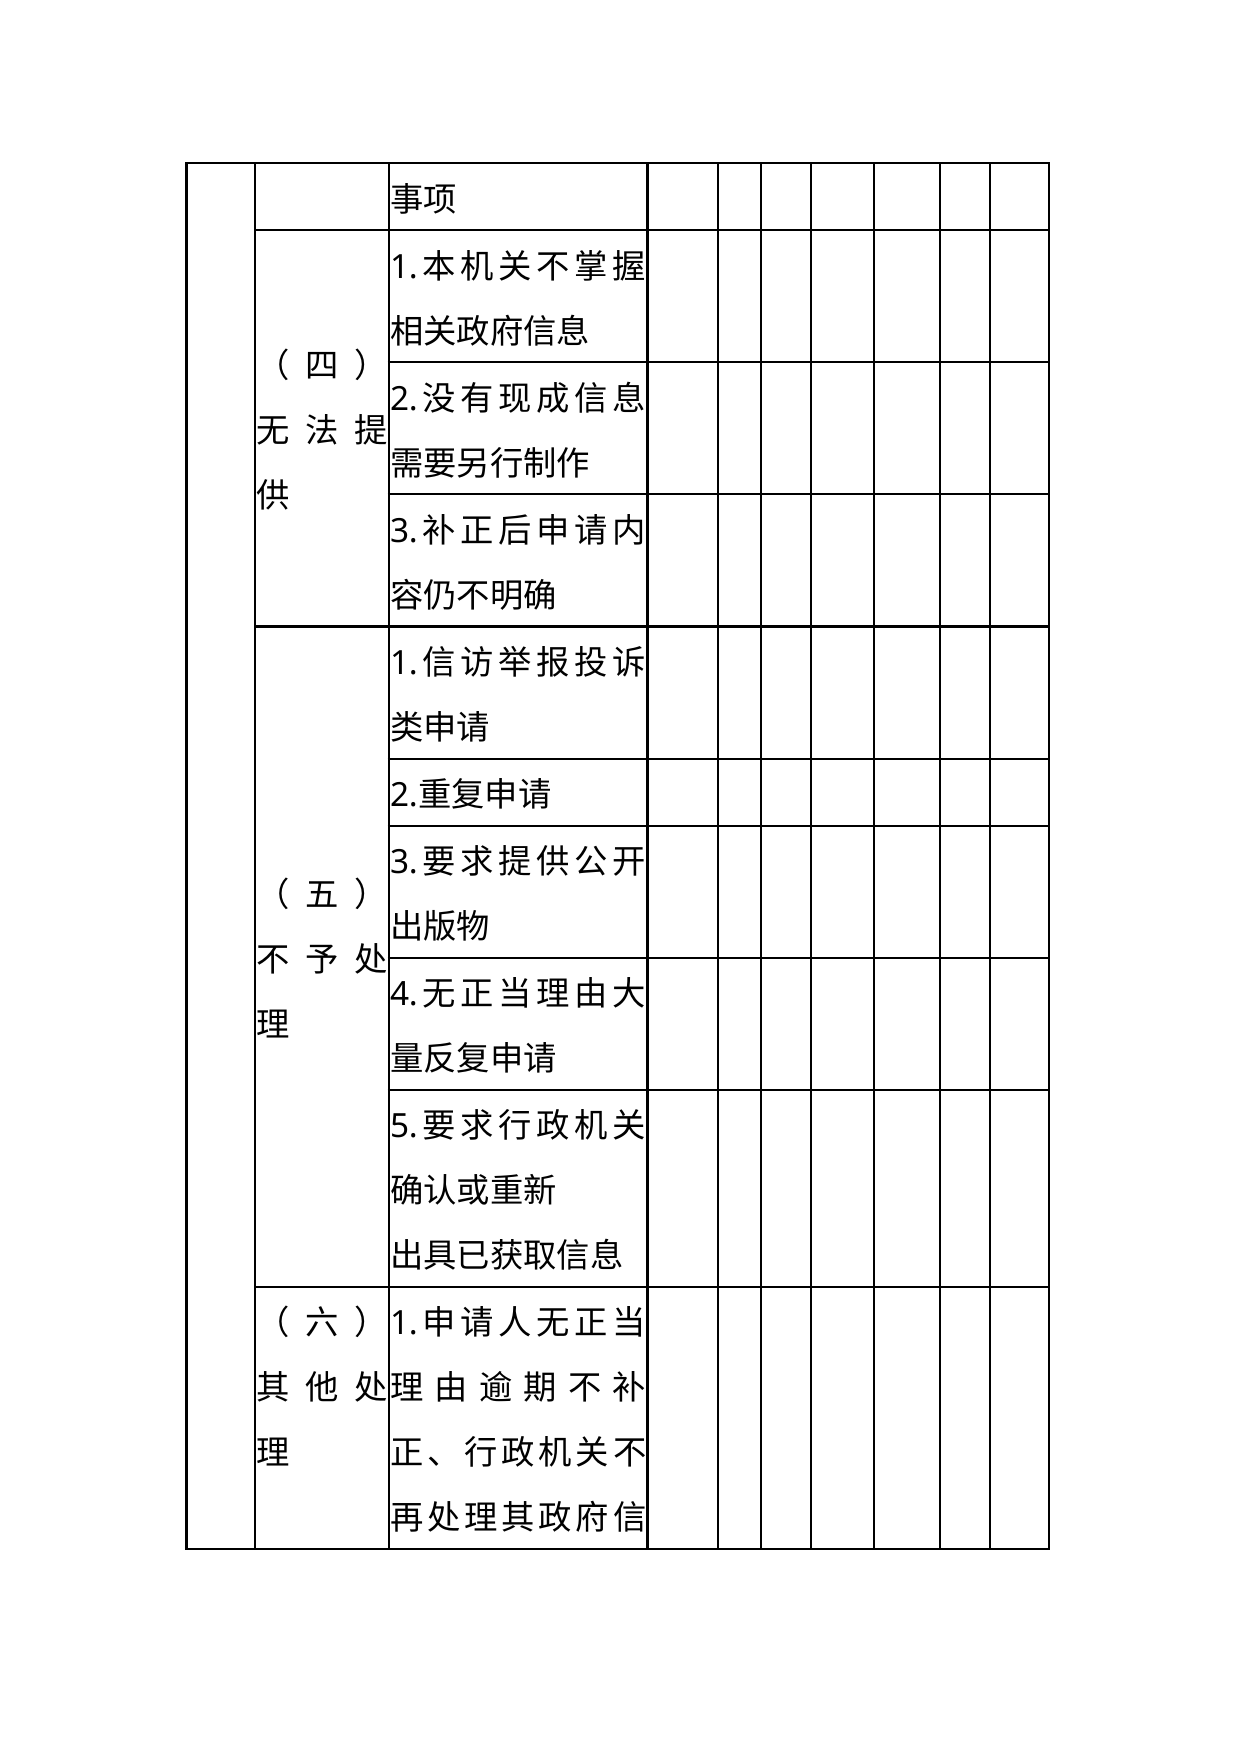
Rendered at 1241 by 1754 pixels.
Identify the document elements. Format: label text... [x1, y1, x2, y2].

table_cell 8.属于行政查询事项 [390, 164, 646, 229]
table_cell [649, 231, 717, 361]
table_cell [812, 495, 873, 625]
table_cell [875, 959, 939, 1089]
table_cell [390, 1288, 646, 1548]
table_cell [875, 827, 939, 957]
table_cell [762, 363, 810, 493]
table_cell [941, 231, 989, 361]
table_cell [812, 164, 873, 229]
table_cell [991, 959, 1048, 1089]
table_cell [719, 164, 760, 229]
table_cell [649, 1091, 717, 1286]
table_cell （六）其他处理 [256, 1288, 388, 1548]
table_cell [875, 628, 939, 757]
table_cell [812, 760, 873, 824]
table_cell [812, 628, 873, 757]
table_cell [991, 495, 1048, 625]
table_cell [719, 628, 760, 757]
table_cell [649, 363, 717, 493]
table_cell [649, 628, 717, 757]
table_cell [649, 827, 717, 957]
table_cell [875, 495, 939, 625]
table_cell [941, 1091, 989, 1286]
table_cell [941, 628, 989, 757]
table_cell [875, 1091, 939, 1286]
table_cell [719, 363, 760, 493]
table_cell [762, 1288, 810, 1548]
table_cell [812, 827, 873, 957]
table_cell [719, 495, 760, 625]
table_cell [762, 959, 810, 1089]
table_cell [875, 363, 939, 493]
table_cell [812, 1288, 873, 1548]
table_cell [762, 231, 810, 361]
table_cell [762, 760, 810, 824]
table_cell [991, 363, 1048, 493]
table_cell [941, 827, 989, 957]
table_cell [875, 164, 939, 229]
table_cell 2.重复申请 [390, 760, 646, 824]
table_cell [812, 1091, 873, 1286]
table_cell [941, 164, 989, 229]
table_cell [719, 959, 760, 1089]
table_cell [762, 1091, 810, 1286]
table_cell [719, 1288, 760, 1548]
table_cell [719, 231, 760, 361]
table_cell [991, 827, 1048, 957]
table_cell 3.补正后申请内容仍不明确 [390, 495, 646, 625]
table_cell [762, 495, 810, 625]
table_cell [649, 1288, 717, 1548]
table_cell 4.无正当理由大量反复申请 [390, 959, 646, 1089]
table_cell [991, 231, 1048, 361]
table_cell [875, 760, 939, 824]
table_cell [991, 1288, 1048, 1548]
table_cell [875, 231, 939, 361]
table_cell [875, 1288, 939, 1548]
table_cell [649, 495, 717, 625]
table_cell 5.要求行政机关确认或重新 出具已获取信息 [390, 1091, 646, 1286]
table_cell [941, 1288, 989, 1548]
table_cell 1.本机关不掌握相关政府信息 [390, 231, 646, 361]
table_cell [991, 760, 1048, 824]
table_cell （四）无法提供 [256, 231, 388, 625]
table_cell [719, 760, 760, 824]
table_cell [941, 959, 989, 1089]
table_cell [649, 760, 717, 824]
table_cell [941, 363, 989, 493]
table_cell [762, 827, 810, 957]
table_cell [762, 164, 810, 229]
table_cell 2.没有现成信息需要另行制作 [390, 363, 646, 493]
table_cell 3.要求提供公开出版物 [390, 827, 646, 957]
table_cell 1.信访举报投诉类申请 [390, 628, 646, 757]
table_cell [812, 959, 873, 1089]
table_cell [941, 760, 989, 824]
table_cell [812, 231, 873, 361]
table_cell [649, 164, 717, 229]
table_cell [991, 628, 1048, 757]
table_cell [941, 495, 989, 625]
table_cell [991, 1091, 1048, 1286]
table_cell （五）不予处理 [256, 628, 388, 1286]
table_cell [991, 164, 1048, 229]
table_cell [762, 628, 810, 757]
table_cell [649, 959, 717, 1089]
table_cell [812, 363, 873, 493]
table_cell [719, 827, 760, 957]
table_cell [719, 1091, 760, 1286]
